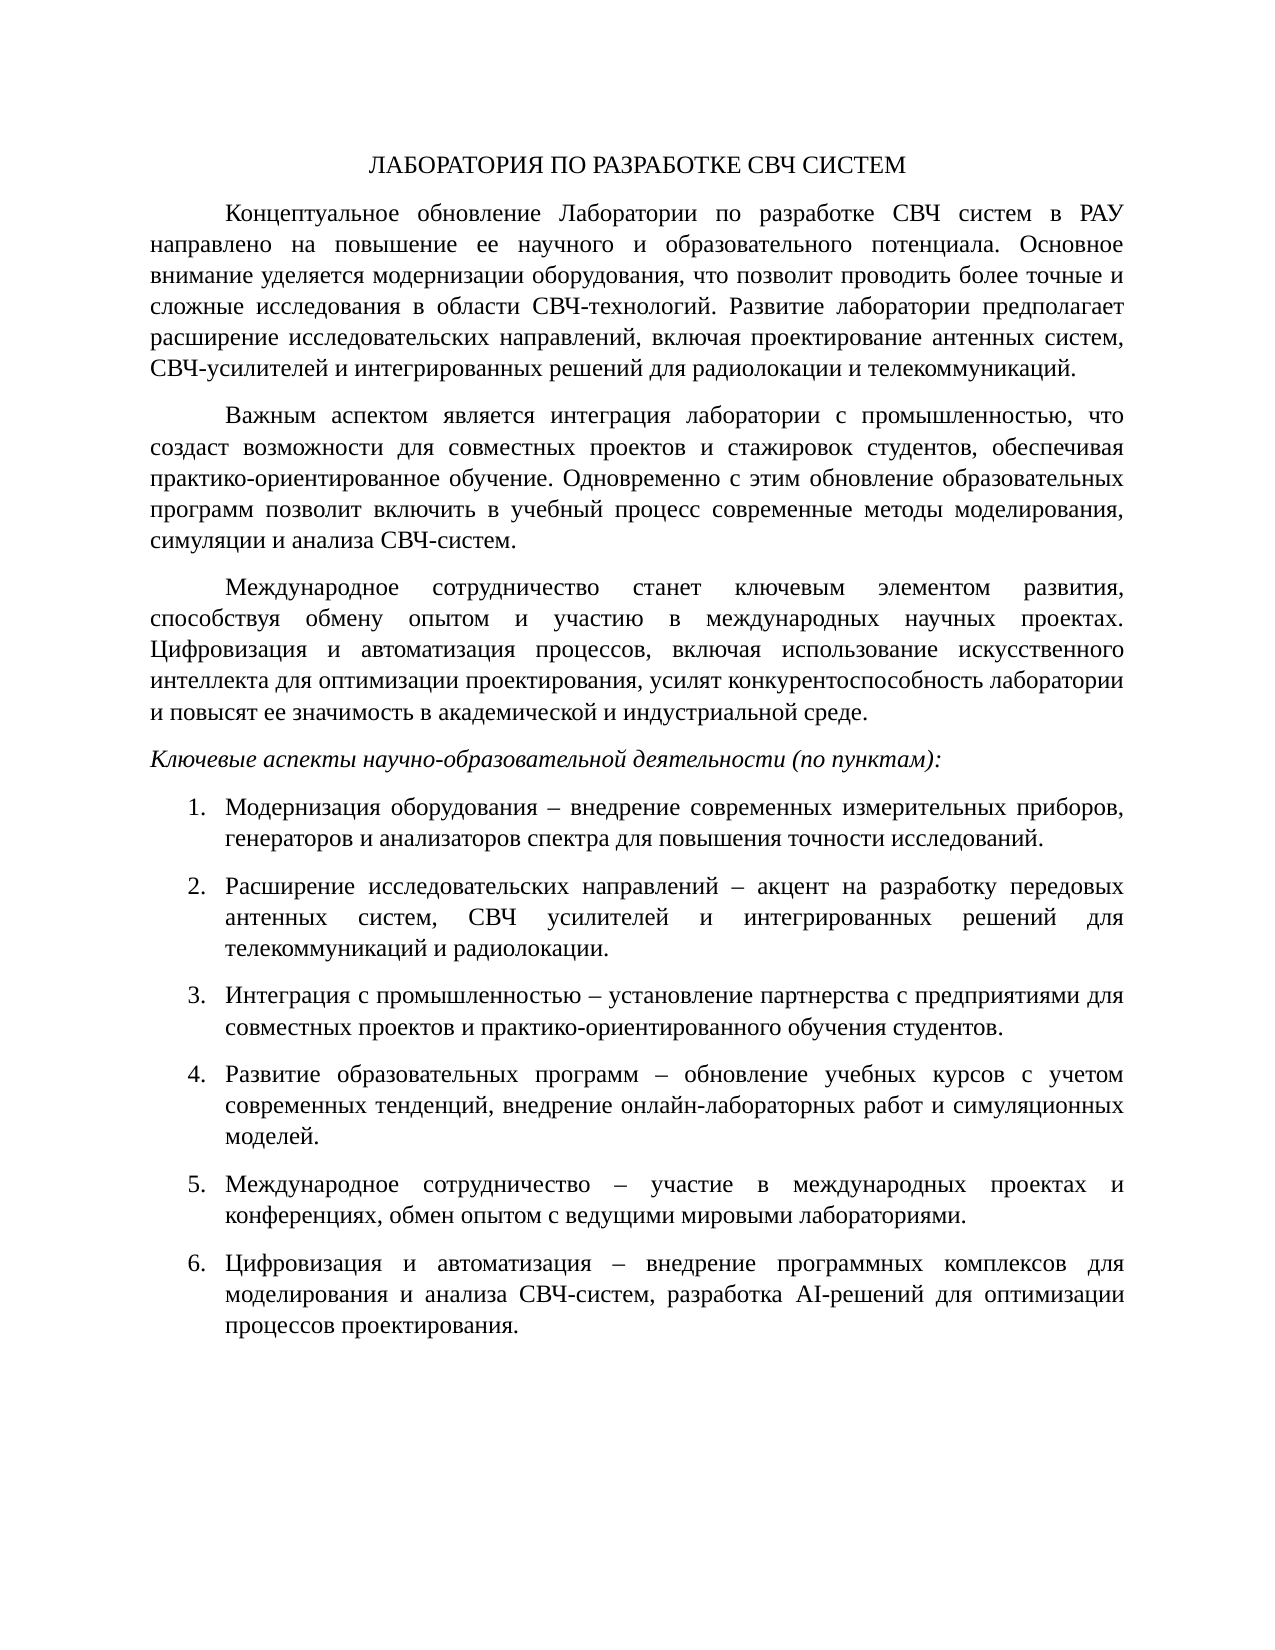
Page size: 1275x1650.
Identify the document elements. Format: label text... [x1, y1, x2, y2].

list Развитие образовательных программ – обновление учебных курсов с учетом современных тенденций, внедрение онлайн-лабораторных работ и симуляционных моделей. [187, 1059, 1125, 1150]
list Международное сотрудничество – участие в международных проектах и конференциях, обмен опытом с ведущими мировыми лабораториями. [187, 1169, 1125, 1229]
text Концептуальное обновление Лаборатории по разработке СВЧ систем в РАУ направлено на повышение ее научного и образовательного потенциала. Основное внимание уделяется модернизации оборудования, что позволит проводить более точные и сложные исследования в области СВЧ-технологий. Развитие лаборатории предполагает расширение исследовательских направлений, включая проектирование антенных систем, СВЧ-усилителей и интегрированных решений для радиолокации и телекоммуникаций. [150, 198, 1125, 382]
list Цифровизация и автоматизация – внедрение программных комплексов для моделирования и анализа СВЧ-систем, разработка AI-решений для оптимизации процессов проектирования. [187, 1248, 1125, 1339]
list Интеграция с промышленностью – установление партнерства с предприятиями для совместных проектов и практико-ориентированного обучения студентов. [187, 981, 1125, 1040]
text Важным аспектом является интеграция лаборатории с промышленностью, что создаст возможности для совместных проектов и стажировок студентов, обеспечивая практико-ориентированное обучение. Одновременно с этим обновление образовательных программ позволит включить в учебный процесс современные методы моделирования, симуляции и анализа СВЧ-систем. [150, 401, 1125, 553]
list Модернизация оборудования – внедрение современных измерительных приборов, генераторов и анализаторов спектра для повышения точности исследований. [187, 792, 1125, 852]
text Ключевые аспекты научно-образовательной деятельности (по пунктам): [150, 744, 1125, 773]
text ЛАБОРАТОРИЯ ПО РАЗРАБОТКЕ СВЧ СИСТЕМ [150, 150, 1125, 179]
text Международное сотрудничество станет ключевым элементом развития, способствуя обмену опытом и участию в международных научных проектах. Цифровизация и автоматизация процессов, включая использование искусственного интеллекта для оптимизации проектирования, усилят конкурентоспособность лаборатории и повысят ее значимость в академической и индустриальной среде. [150, 572, 1125, 725]
list Расширение исследовательских направлений – акцент на разработку передовых антенных систем, СВЧ усилителей и интегрированных решений для телекоммуникаций и радиолокации. [187, 871, 1125, 962]
